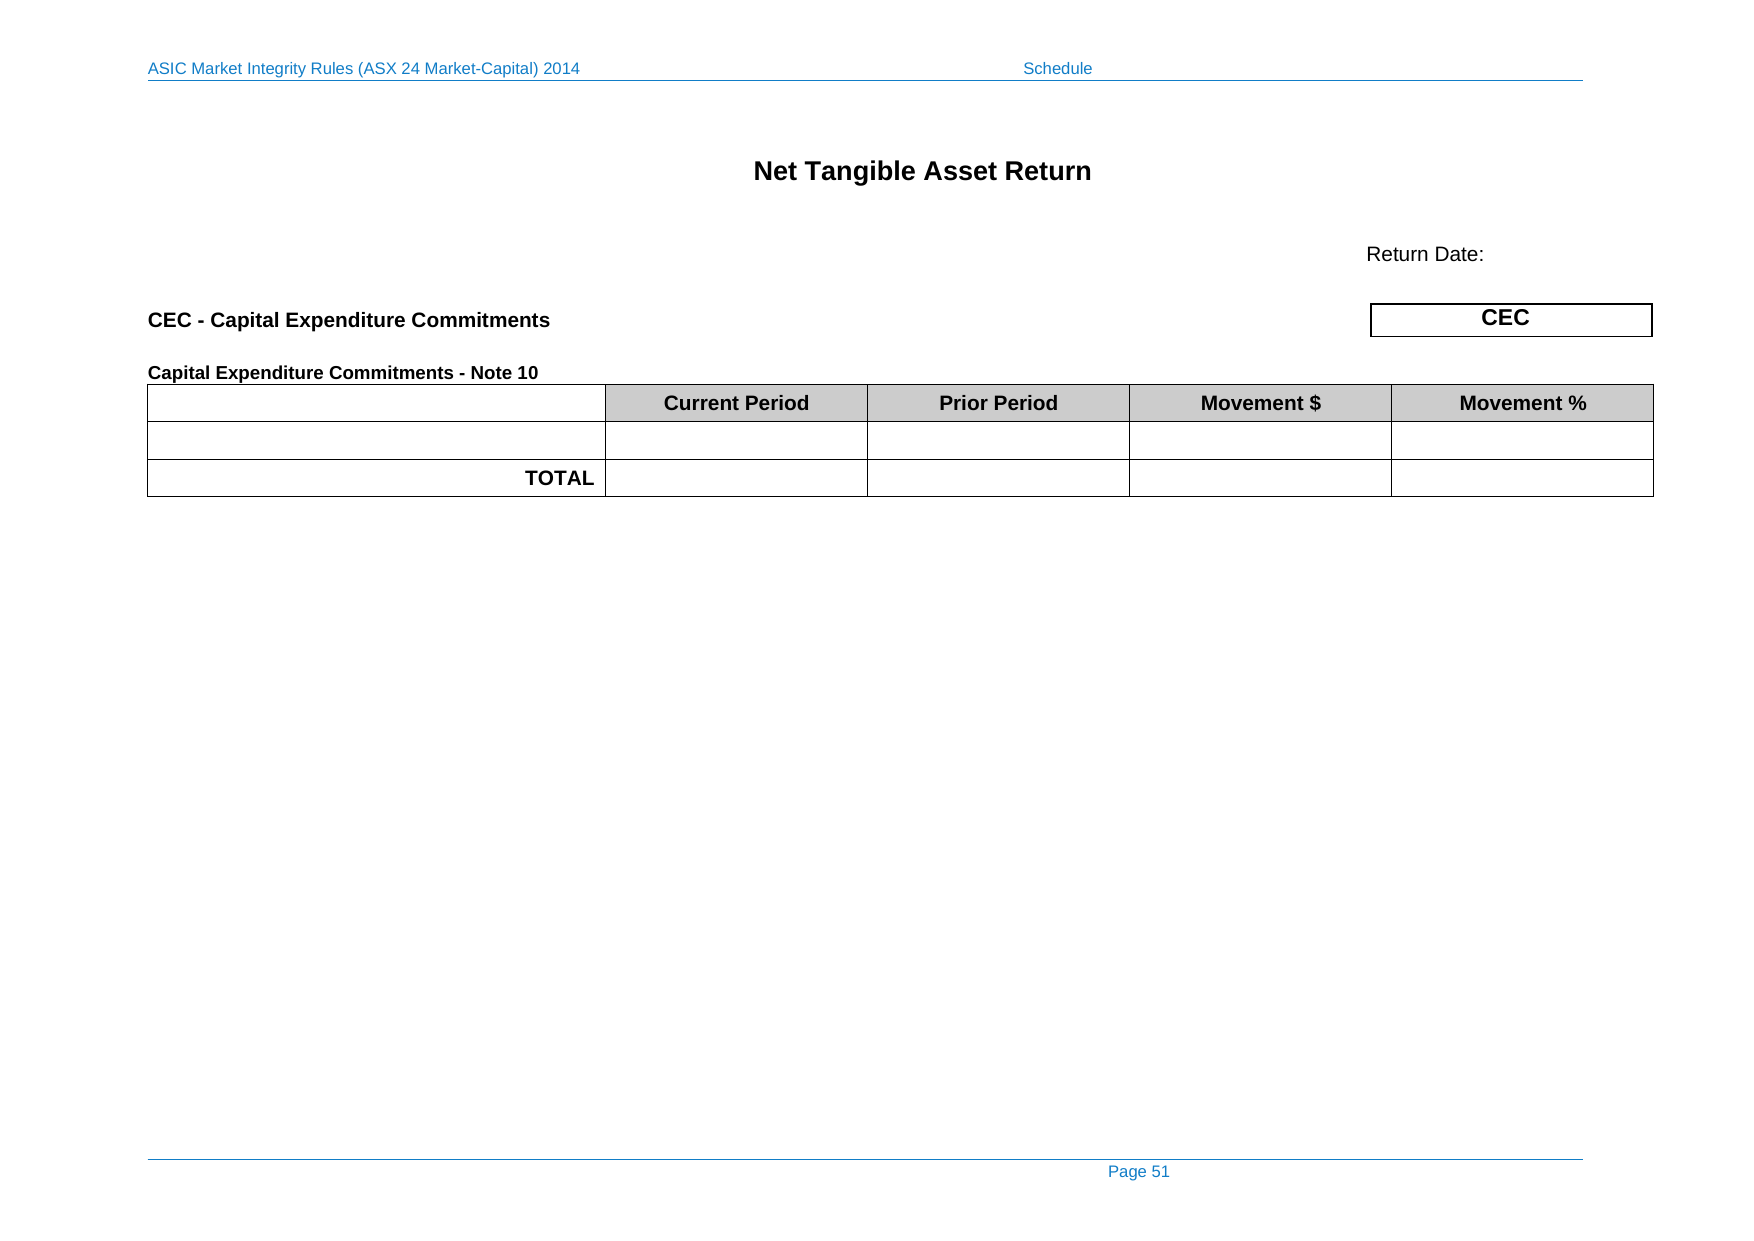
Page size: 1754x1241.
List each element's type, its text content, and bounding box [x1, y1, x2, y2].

table_cell [606, 422, 867, 458]
table_cell [606, 460, 867, 496]
text Capital Expenditure Commitments - Note 10 [148, 352, 1583, 383]
text Return Date: [1366, 241, 1583, 265]
table_header Movement $ [1130, 385, 1391, 421]
table_cell [148, 422, 605, 458]
table_header Prior Period [868, 385, 1129, 421]
table_cell [1392, 422, 1653, 458]
table_cell [1130, 422, 1391, 458]
table_cell [1130, 460, 1391, 496]
text Net Tangible Asset Return [753, 155, 1583, 186]
table_header Movement % [1392, 385, 1653, 421]
table_cell TOTAL [148, 460, 605, 496]
text CEC - Capital Expenditure Commitments [148, 307, 1370, 331]
table_header [148, 385, 605, 421]
table_cell [1392, 460, 1653, 496]
table_cell [868, 422, 1129, 458]
table_header Current Period [606, 385, 867, 421]
table_cell [868, 460, 1129, 496]
